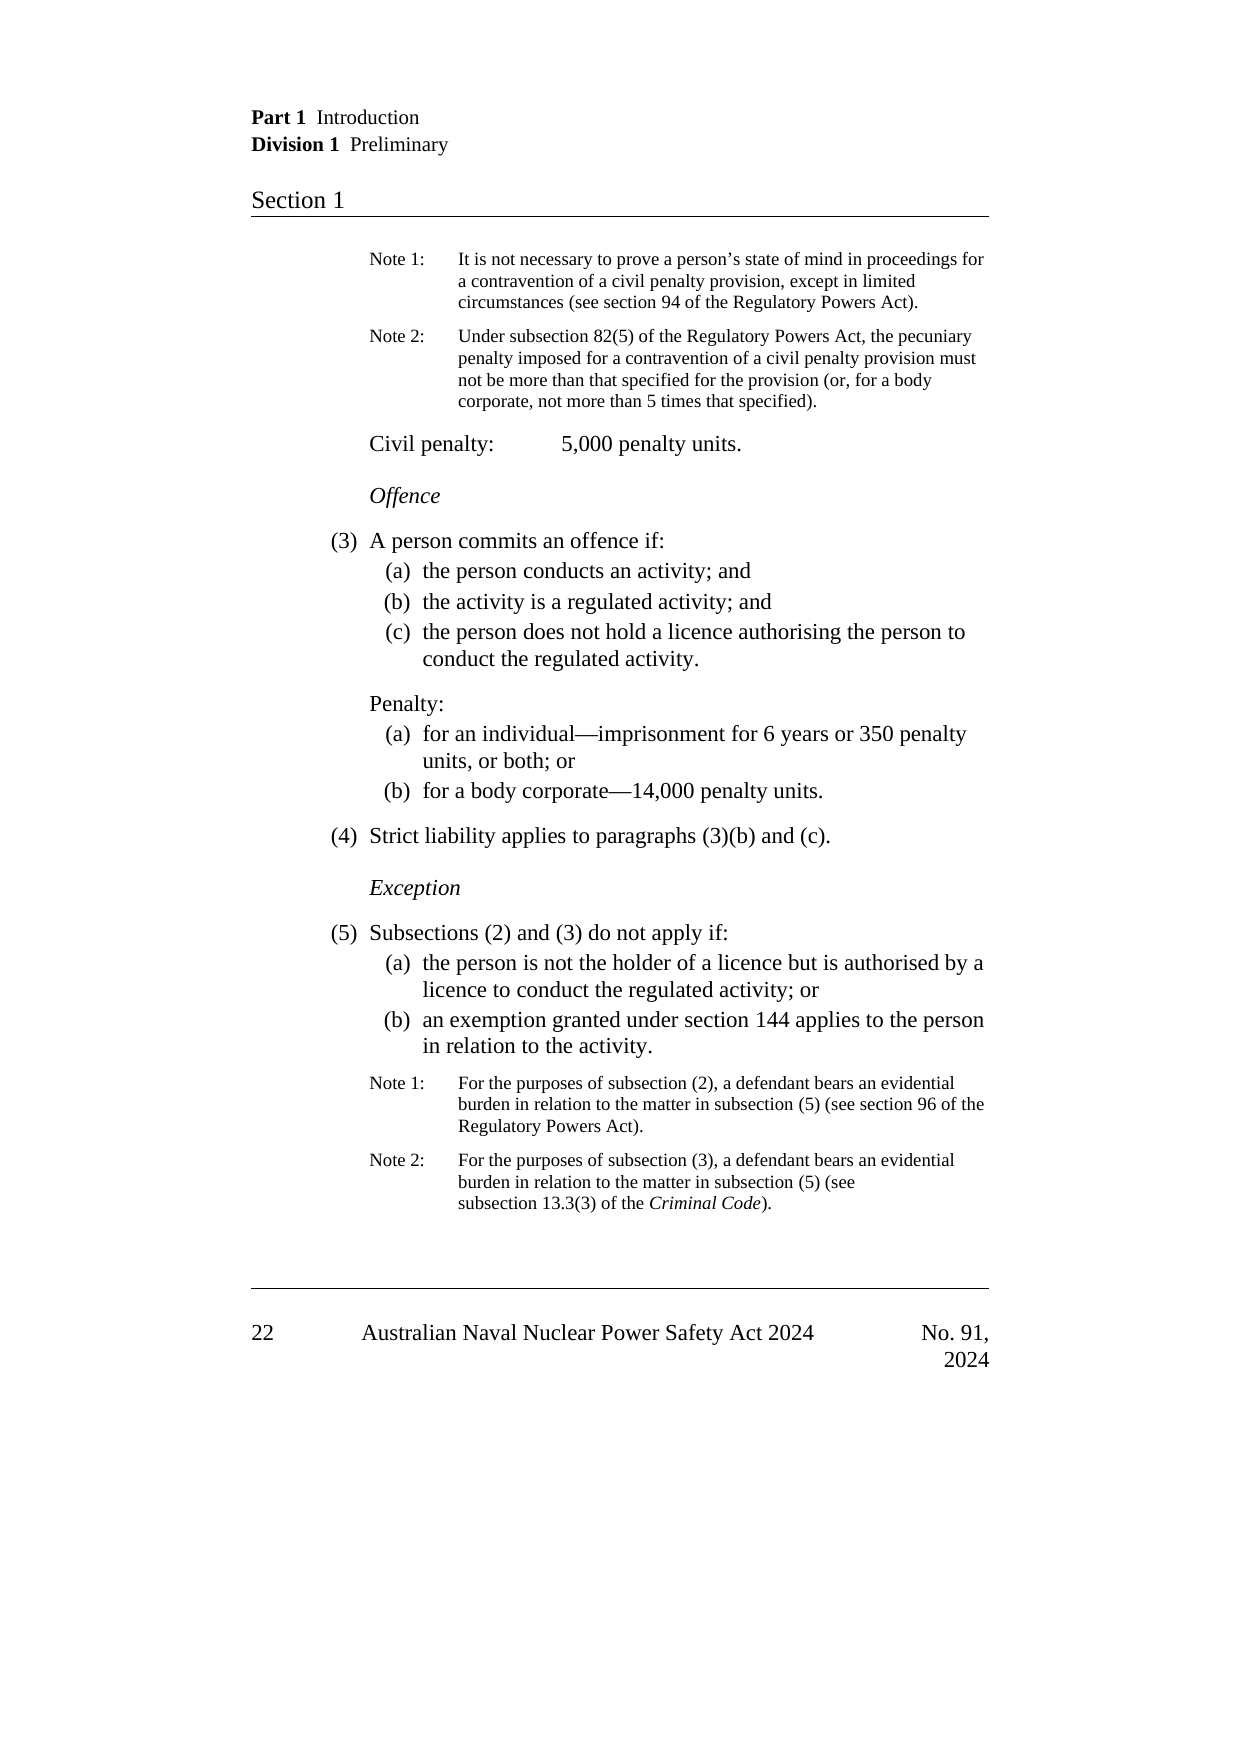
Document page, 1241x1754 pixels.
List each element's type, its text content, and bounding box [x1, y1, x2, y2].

text Note 1: For the purposes of subsection (2), a defendant bears an evidential burden in relation to the matter in subsection (5) (see section 96 of the Regulatory Powers Act). [369, 1072, 989, 1136]
text (a) for an individual—imprisonment for 6 years or 350 penalty units, or both; or [251, 720, 989, 773]
text Offence [369, 482, 989, 508]
text Exception [369, 874, 989, 900]
text (4) Strict liability applies to paragraphs (3)(b) and (c). [251, 822, 989, 849]
text (b) an exemption granted under section 144 applies to the person in relation to the activity. [251, 1006, 989, 1059]
text (3) A person commits an offence if: [251, 527, 989, 553]
text Note 2: For the purposes of subsection (3), a defendant bears an evidential burden in relation to the matter in subsection (5) (see subsection 13.3(3) of the Criminal Code). [369, 1149, 989, 1214]
text (b) for a body corporate—14,000 penalty units. [251, 777, 989, 804]
text (b) the activity is a regulated activity; and [251, 588, 989, 614]
text (c) the person does not hold a licence authorising the person to conduct the regulated activity. [251, 618, 989, 671]
text (a) the person conducts an activity; and [251, 557, 989, 584]
text Penalty: [369, 690, 989, 716]
text (a) the person is not the holder of a licence but is authorised by a licence to conduct the regulated activity; or [251, 949, 989, 1002]
text (5) Subsections (2) and (3) do not apply if: [251, 919, 989, 945]
text Note 1: It is not necessary to prove a person’s state of mind in proceedings for a contravention of a civil penalty provision, except in limited circumstances (see section 94 of the Regulatory Powers Act). [369, 248, 989, 313]
text Note 2: Under subsection 82(5) of the Regulatory Powers Act, the pecuniary penalty imposed for a contravention of a civil penalty provision must not be more than that specified for the provision (or, for a body corporate, not more than 5 times that specified). [369, 325, 989, 412]
text Civil penalty: 5,000 penalty units. [369, 430, 989, 457]
